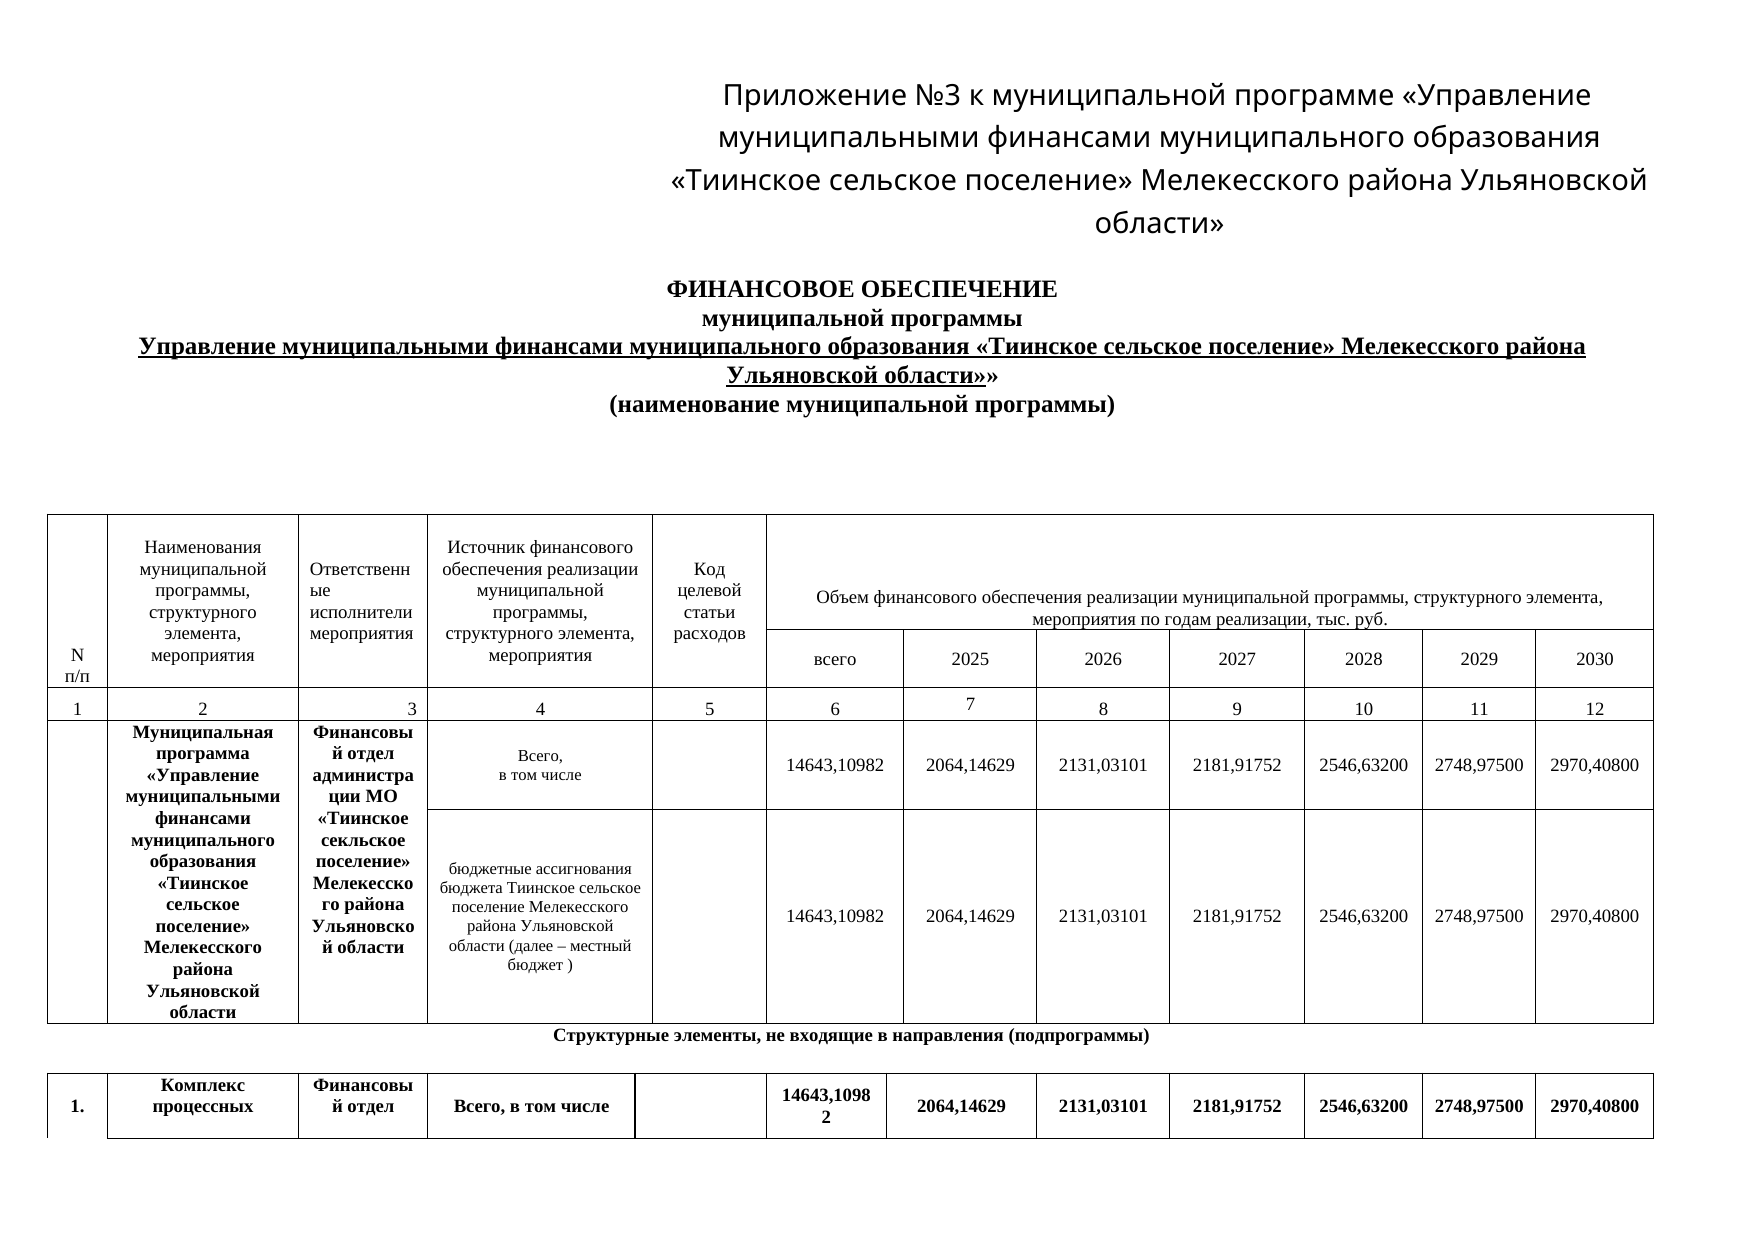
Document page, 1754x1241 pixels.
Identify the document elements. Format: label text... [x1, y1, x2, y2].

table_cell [299, 1074, 427, 1138]
table_cell 2748,97500 [1423, 1074, 1535, 1138]
table_cell 2030 [1536, 630, 1653, 687]
table_cell 11 [1423, 688, 1535, 720]
table_cell [653, 810, 766, 1023]
table_cell 2748,97500 [1423, 810, 1535, 1023]
table_cell Муниципальная программа «Управление муниципальными финансами муниципального образования «Тиинское сельское поселение» Мелекесского района Ульяновской области [108, 721, 298, 1023]
table_cell 4 [428, 688, 652, 720]
table_cell [636, 1074, 766, 1138]
table_cell 2131,03101 [1037, 810, 1169, 1023]
table_cell всего [767, 630, 903, 687]
table_header N п/п [48, 515, 107, 687]
table_cell 7 [904, 688, 1036, 720]
text ФИНАНСОВОЕ ОБЕСПЕЧЕНИЕ [59, 274, 1665, 303]
table_cell 10 [1305, 688, 1422, 720]
table_cell 2026 [1037, 630, 1169, 687]
table_cell [48, 721, 107, 1023]
table_cell 2970,40800 [1536, 721, 1653, 809]
table_header Наименования муниципальной программы, структурного элемента, мероприятия [108, 515, 298, 687]
table_cell 2027 [1170, 630, 1304, 687]
table_cell 2546,63200 [1305, 721, 1422, 809]
table_cell [653, 721, 766, 809]
table_cell 14643,10982 [767, 1074, 886, 1138]
text (наименование муниципальной программы) [59, 389, 1665, 418]
table_cell Финансовый отдел администрации МО «Тиинское секльское поселение» Мелекесского района Ульяновской области [299, 721, 427, 1023]
table_cell 2970,40800 [1536, 810, 1653, 1023]
table_header Ответственные исполнители мероприятия [299, 515, 427, 687]
table_header Объем финансового обеспечения реализации муниципальной программы, структурного элемента, мероприятия по годам реализации, тыс. руб. [767, 515, 1653, 629]
table_cell 1 [48, 688, 107, 720]
table_cell 2546,63200 [1305, 1074, 1422, 1138]
table_cell 1. [48, 1074, 107, 1138]
table_cell 2064,14629 [904, 721, 1036, 809]
table_cell 2181,91752 [1170, 810, 1304, 1023]
table_cell 6 [767, 688, 903, 720]
table_cell 2131,03101 [1037, 1074, 1169, 1138]
table_cell 2028 [1305, 630, 1422, 687]
table_cell 2131,03101 [1037, 721, 1169, 809]
table_cell Всего, в том числе [428, 721, 652, 809]
table_cell 2025 [904, 630, 1036, 687]
table_cell 2970,40800 [1536, 1074, 1653, 1138]
table_cell 2181,91752 [1170, 721, 1304, 809]
table_header Источник финансового обеспечения реализации муниципальной программы, структурного элемента, мероприятия [428, 515, 652, 687]
text Приложение №3 к муниципальной программе «Управление муниципальными финансами муниципального образования «Тиинское сельское поселение» Мелекесского района Ульяновской области» [649, 74, 1665, 242]
table_cell 2748,97500 [1423, 721, 1535, 809]
table_cell 5 [653, 688, 766, 720]
table_cell 14643,10982 [767, 810, 903, 1023]
table_cell 9 [1170, 688, 1304, 720]
table_cell 3 [299, 688, 427, 720]
table_cell Структурные элементы, не входящие в направления (подпрограммы) [47, 1023, 1656, 1073]
table_cell 12 [1536, 688, 1653, 720]
table_cell 2064,14629 [904, 810, 1036, 1023]
table_cell 2029 [1423, 630, 1535, 687]
table_cell 2181,91752 [1170, 1074, 1304, 1138]
table_cell 2064,14629 [887, 1074, 1036, 1138]
table_cell 8 [1037, 688, 1169, 720]
text муниципальной программы [59, 303, 1665, 331]
text Управление муниципальными финансами муниципального образования «Тиинское сельское поселение» Мелекесского района Ульяновской области»» [59, 331, 1665, 389]
table_cell 2 [108, 688, 298, 720]
table_cell 14643,10982 [767, 721, 903, 809]
table_cell 2546,63200 [1305, 810, 1422, 1023]
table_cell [108, 1074, 298, 1138]
table_cell бюджетные ассигнования бюджета Тиинское сельское поселение Мелекесского района Ульяновской области (далее – местный бюджет ) [428, 810, 652, 1023]
table_header Код целевой статьи расходов [653, 515, 766, 687]
table_cell Всего, в том числе [428, 1074, 634, 1138]
